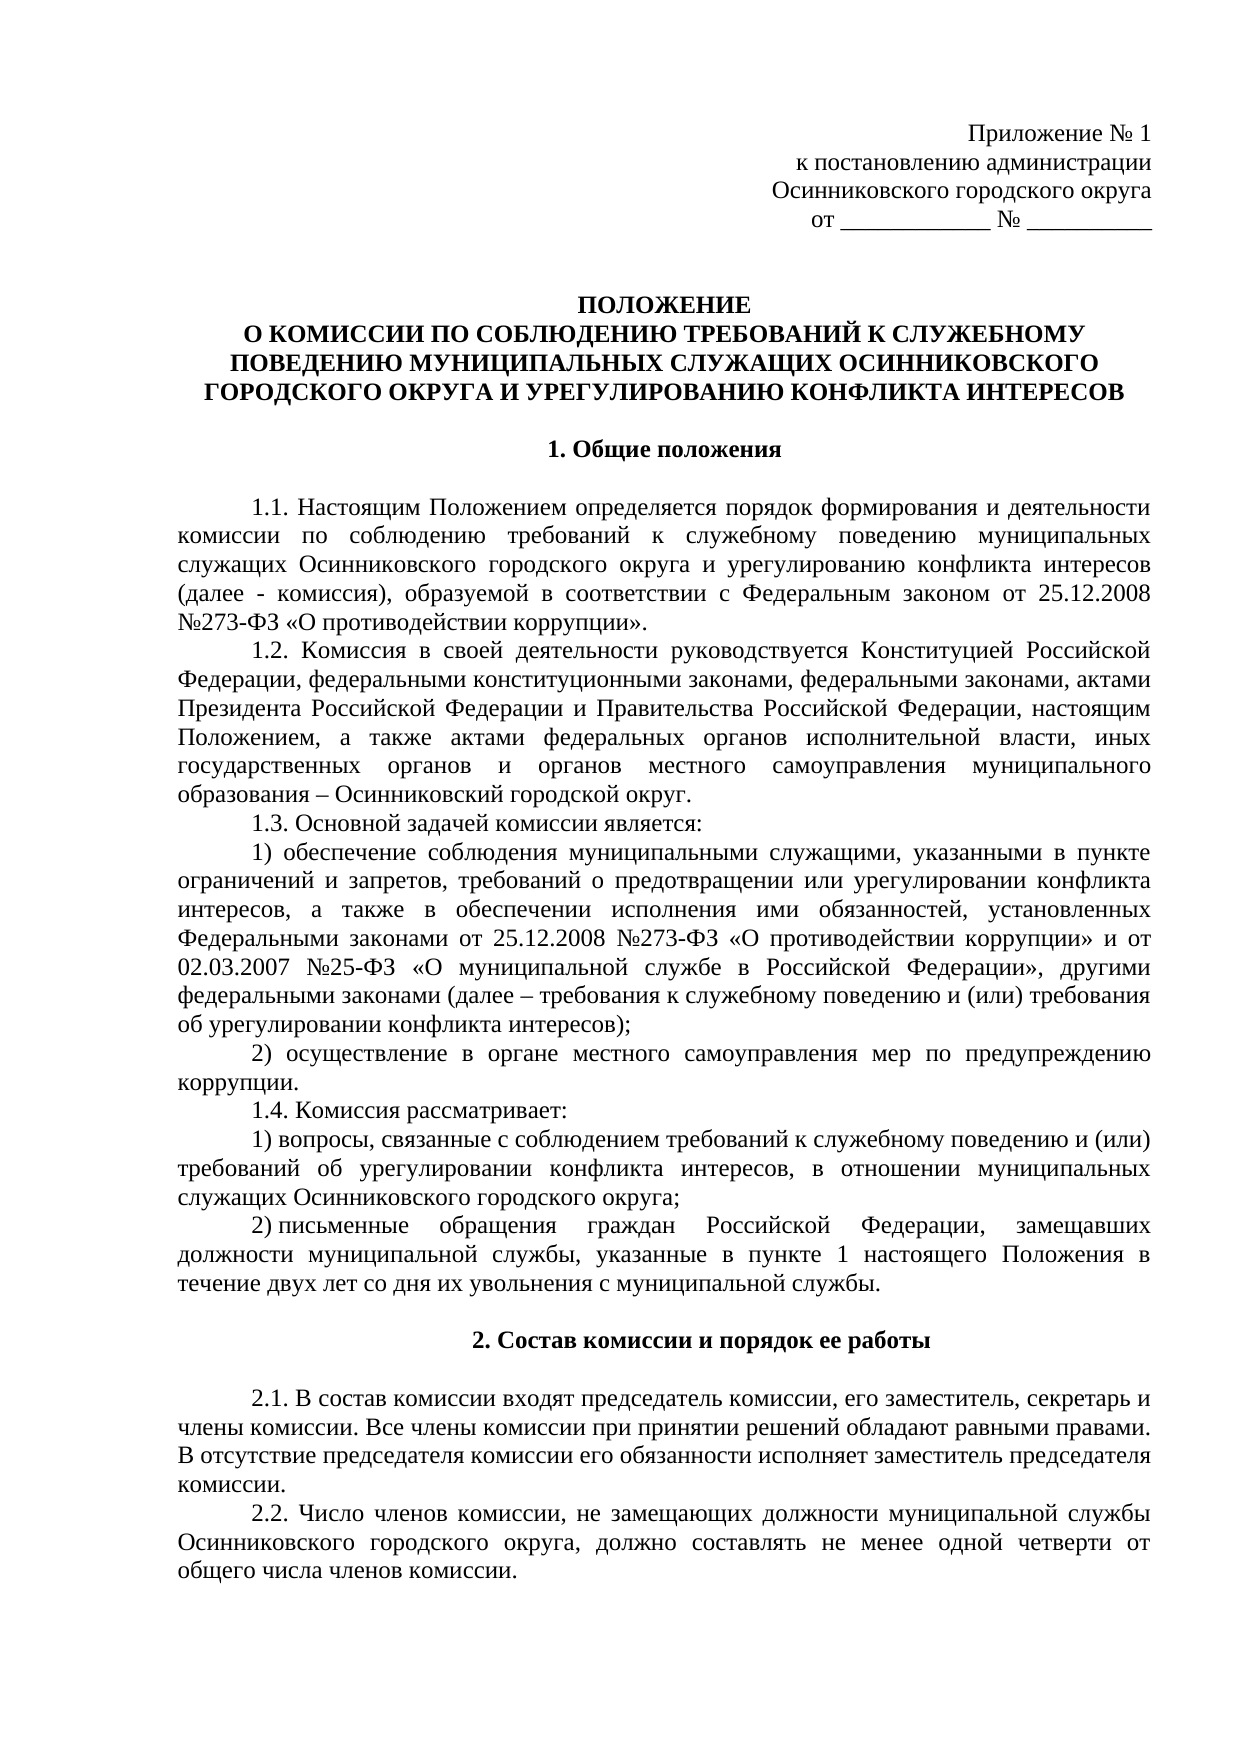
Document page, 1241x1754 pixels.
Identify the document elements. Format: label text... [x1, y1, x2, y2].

title 1. Общие положения [177, 434, 1152, 463]
text к постановлению администрации [177, 147, 1152, 176]
text 1.2. Комиссия в своей деятельности руководствуется Конституцией Российской Федерации, федеральными конституционными законами, федеральными законами, актами Президента Российской Федерации и Правительства Российской Федерации, настоящим Положением, а также актами федеральных органов исполнительной власти, иных государственных органов и органов местного самоуправления муниципального образования – Осинниковский городской округ. [177, 636, 1152, 808]
text 1.3. Основной задачей комиссии является: [177, 808, 1152, 837]
text 1) вопросы, связанные с соблюдением требований к служебному поведению и (или) требований об урегулировании конфликта интересов, в отношении муниципальных служащих Осинниковского городского округа; [177, 1124, 1152, 1211]
text 2. Состав комиссии и порядок ее работы [177, 1326, 1152, 1354]
text 2.1. В состав комиссии входят председатель комиссии, его заместитель, секретарь и члены комиссии. Все члены комиссии при принятии решений обладают равными правами. В отсутствие председателя комиссии его обязанности исполняет заместитель председателя комиссии. [177, 1383, 1152, 1498]
text 2) осуществление в органе местного самоуправления мер по предупреждению коррупции. [177, 1038, 1152, 1096]
text 2) письменные обращения граждан Российской Федерации, замещавших должности муниципальной службы, указанные в пункте 1 настоящего Положения в течение двух лет со дня их увольнения с муниципальной службы. [177, 1211, 1152, 1297]
text от ____________ № __________ [177, 204, 1152, 233]
text 1.1. Настоящим Положением определяется порядок формирования и деятельности комиссии по соблюдению требований к служебному поведению муниципальных служащих Осинниковского городского округа и урегулированию конфликта интересов (далее - комиссия), образуемой в соответствии с Федеральным законом от 25.12.2008 №273-ФЗ «О противодействии коррупции». [177, 492, 1152, 636]
title ПОЛОЖЕНИЕ [177, 291, 1152, 319]
text 1) обеспечение соблюдения муниципальными служащими, указанными в пункте ограничений и запретов, требований о предотвращении или урегулировании конфликта интересов, а также в обеспечении исполнения ими обязанностей, установленных Федеральными законами от 25.12.2008 №273-ФЗ «О противодействии коррупции» и от 02.03.2007 №25-ФЗ «О муниципальной службе в Российской Федерации», другими федеральными законами (далее – требования к служебному поведению и (или) требования об урегулировании конфликта интересов); [177, 837, 1152, 1038]
text 1.4. Комиссия рассматривает: [177, 1096, 1152, 1124]
text Осинниковского городского округа [177, 176, 1152, 204]
text 2.2. Число членов комиссии, не замещающих должности муниципальной службы Осинниковского городского округа, должно составлять не менее одной четверти от общего числа членов комиссии. [177, 1498, 1152, 1584]
text Приложение № 1 [177, 118, 1152, 147]
title О КОМИССИИ ПО СОБЛЮДЕНИЮ ТРЕБОВАНИЙ К СЛУЖЕБНОМУ ПОВЕДЕНИЮ МУНИЦИПАЛЬНЫХ СЛУЖАЩИХ ОСИННИКОВСКОГО ГОРОДСКОГО ОКРУГА И УРЕГУЛИРОВАНИЮ КОНФЛИКТА ИНТЕРЕСОВ [177, 319, 1152, 406]
